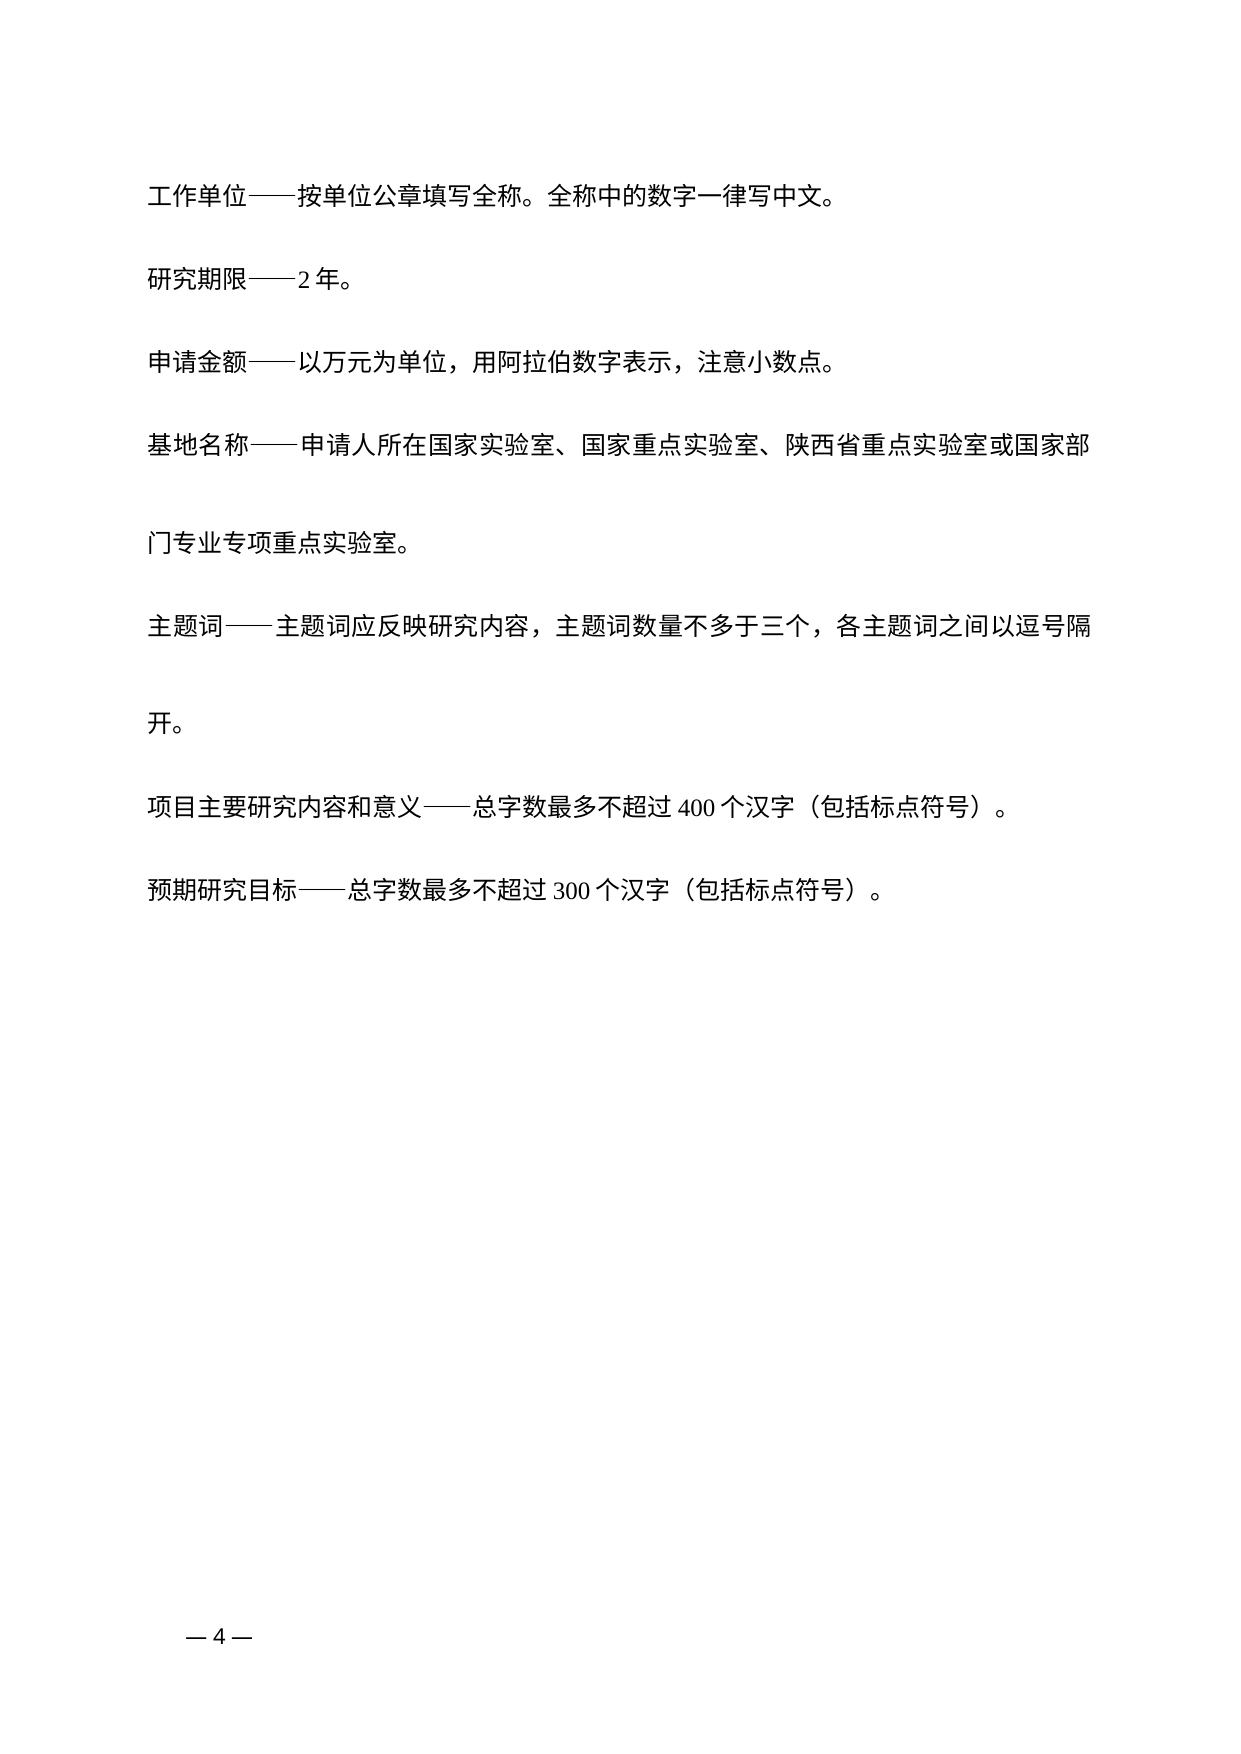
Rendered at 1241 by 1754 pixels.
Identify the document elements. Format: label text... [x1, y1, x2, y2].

text 预期研究目标――总字数最多不超过300个汉字（包括标点符号）。 [148, 856, 1092, 921]
text 主题词――主题词应反映研究内容，主题词数量不多于三个，各主题词之间以逗号隔开。 [148, 592, 1092, 754]
text 工作单位――按单位公章填写全称。全称中的数字一律写中文。 [148, 162, 1092, 227]
text 研究期限――2年。 [148, 245, 1092, 310]
text 申请金额――以万元为单位，用阿拉伯数字表示，注意小数点。 [148, 328, 1092, 393]
text 基地名称――申请人所在国家实验室、国家重点实验室、陕西省重点实验室或国家部门专业专项重点实验室。 [148, 411, 1092, 574]
text 项目主要研究内容和意义――总字数最多不超过400个汉字（包括标点符号）。 [148, 773, 1092, 838]
